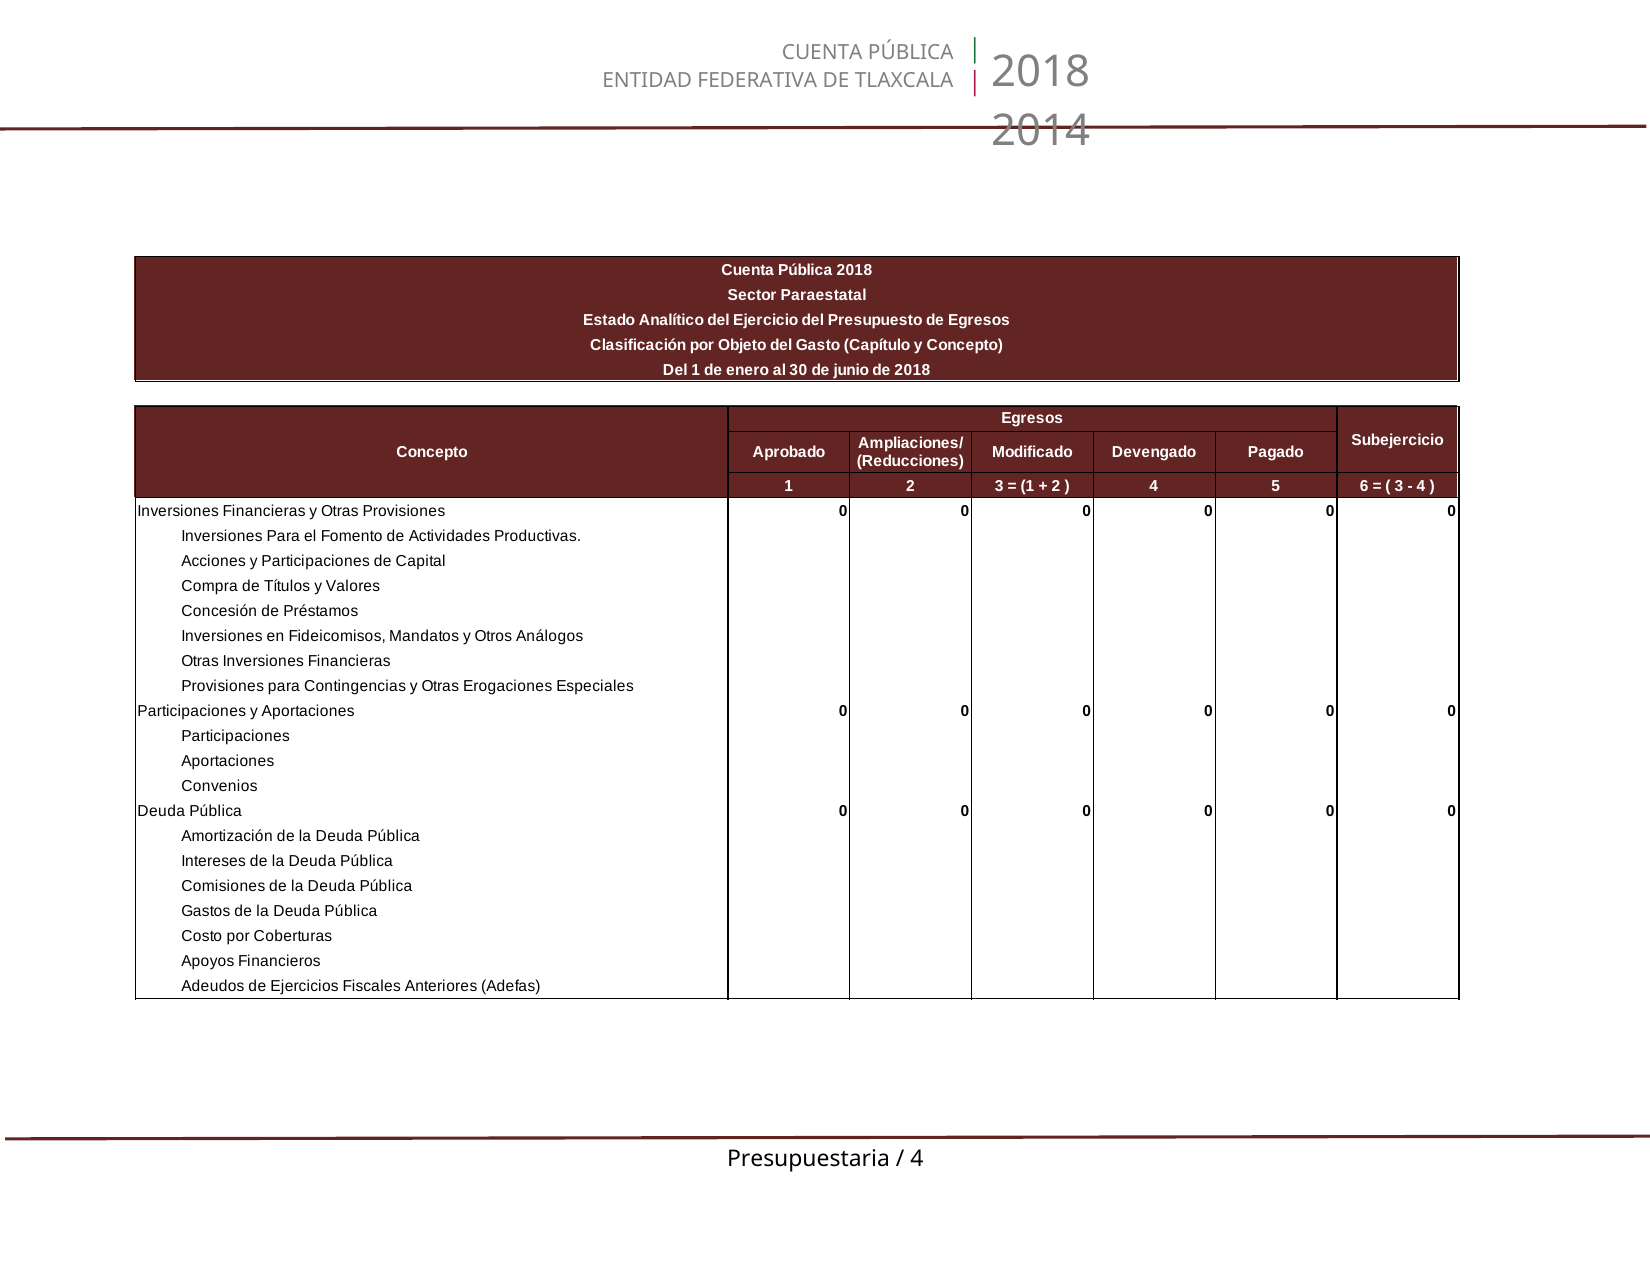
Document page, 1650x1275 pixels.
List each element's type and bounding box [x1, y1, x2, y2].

picture [968, 28, 985, 99]
